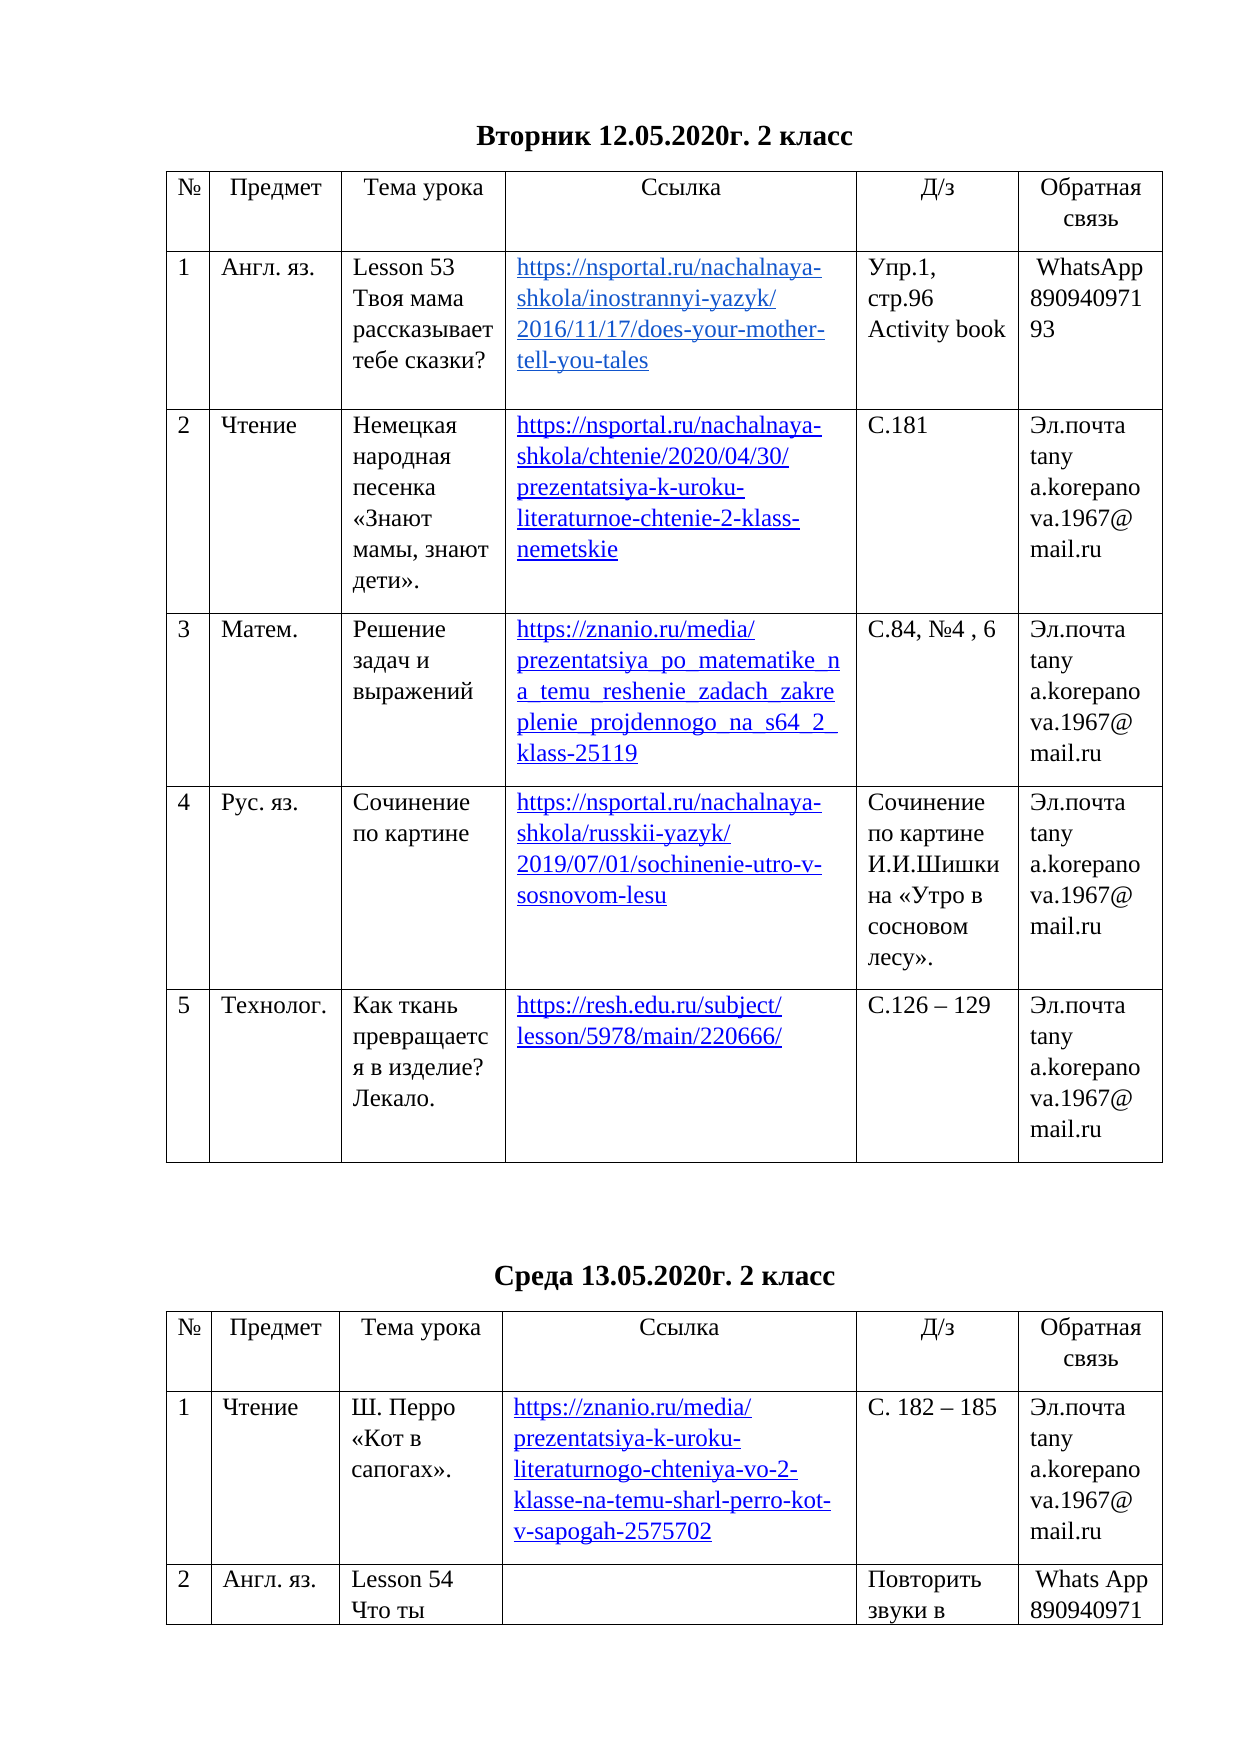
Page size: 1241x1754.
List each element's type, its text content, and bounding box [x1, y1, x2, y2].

table_header Обратная связь [1019, 1312, 1162, 1391]
table_cell Чтение [212, 1392, 339, 1563]
table_cell Рус. яз. [210, 787, 341, 989]
text Среда 13.05.2020г. 2 класс [177, 1258, 1152, 1292]
table_cell Англ. яз. [212, 1565, 339, 1624]
table_cell Упр.1, стр.96 Activity book [857, 252, 1018, 409]
table_header Ссылка [506, 172, 856, 251]
table_header № [167, 1312, 211, 1391]
table_cell https://znanio.ru/media/prezentatsiya_po_matematike_na_temu_reshenie_zadach_zakreplenie_projdennogo_na_s64_2_klass-25119 [506, 614, 856, 786]
table_header Тема урока [342, 172, 505, 251]
table_header № [167, 172, 209, 251]
table_header Предмет [212, 1312, 339, 1391]
table_cell Эл.почта tanya.korepanova.1967@mail.ru [1019, 614, 1162, 786]
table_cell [503, 1565, 856, 1624]
table_cell Матем. [210, 614, 341, 786]
table_cell 2 [167, 410, 209, 613]
table_cell Сочинение по картине [342, 787, 505, 989]
table_cell 2 [167, 1565, 211, 1624]
text Вторник 12.05.2020г. 2 класс [177, 118, 1152, 152]
table_cell Решение задач и выражений [342, 614, 505, 786]
table_cell Lesson 53 Твоя мама рассказывает тебе сказки? [342, 252, 505, 409]
table_header Ссылка [503, 1312, 856, 1391]
table_cell Сочинение по картине И.И.Шишкина «Утро в сосновом лесу». [857, 787, 1018, 989]
table_cell 1 [167, 1392, 211, 1563]
table_cell Эл.почта tanya.korepanova.1967@mail.ru [1019, 410, 1162, 613]
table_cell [857, 1565, 1018, 1624]
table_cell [340, 1565, 502, 1624]
table_cell Эл.почта tanya.korepanova.1967@mail.ru [1019, 990, 1162, 1162]
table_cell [1019, 1565, 1162, 1624]
table_cell Чтение [210, 410, 341, 613]
table_cell С.126 – 129 [857, 990, 1018, 1162]
table_cell Эл.почта tanya.korepanova.1967@mail.ru [1019, 1392, 1162, 1563]
table_cell С. 182 – 185 [857, 1392, 1018, 1563]
table_cell Технолог. [210, 990, 341, 1162]
table_header Предмет [210, 172, 341, 251]
table_header Д/з [857, 1312, 1018, 1391]
table_cell С.84, №4 , 6 [857, 614, 1018, 786]
table_cell https://nsportal.ru/nachalnaya-shkola/chtenie/2020/04/30/prezentatsiya-k-uroku-literaturnoe-chtenie-2-klass-nemetskie [506, 410, 856, 613]
table_cell Немецкая народная песенка «Знают мамы, знают дети». [342, 410, 505, 613]
table_cell 4 [167, 787, 209, 989]
table_cell https://nsportal.ru/nachalnaya-shkola/russkii-yazyk/2019/07/01/sochinenie-utro-v-sosnovom-lesu [506, 787, 856, 989]
table_header Тема урока [340, 1312, 502, 1391]
table_cell https://znanio.ru/media/prezentatsiya-k-uroku-literaturnogo-chteniya-vo-2-klasse-na-temu-sharl-perro-kot-v-sapogah-2575702 [503, 1392, 856, 1563]
table_header Д/з [857, 172, 1018, 251]
table_cell С.181 [857, 410, 1018, 613]
table_cell 5 [167, 990, 209, 1162]
table_cell 1 [167, 252, 209, 409]
table_cell Эл.почта tanya.korepanova.1967@mail.ru [1019, 787, 1162, 989]
table_cell https://resh.edu.ru/subject/lesson/5978/main/220666/ [506, 990, 856, 1162]
table_cell Англ. яз. [210, 252, 341, 409]
table_cell https://nsportal.ru/nachalnaya-shkola/inostrannyi-yazyk/2016/11/17/does-your-mother-tell-you-tales [506, 252, 856, 409]
table_cell 3 [167, 614, 209, 786]
table_cell WhatsApp 89094097193 [1019, 252, 1162, 409]
table_cell Ш. Перро «Кот в сапогах». [340, 1392, 502, 1563]
table_cell Как ткань превращается в изделие? Лекало. [342, 990, 505, 1162]
table_header Обратная связь [1019, 172, 1162, 251]
